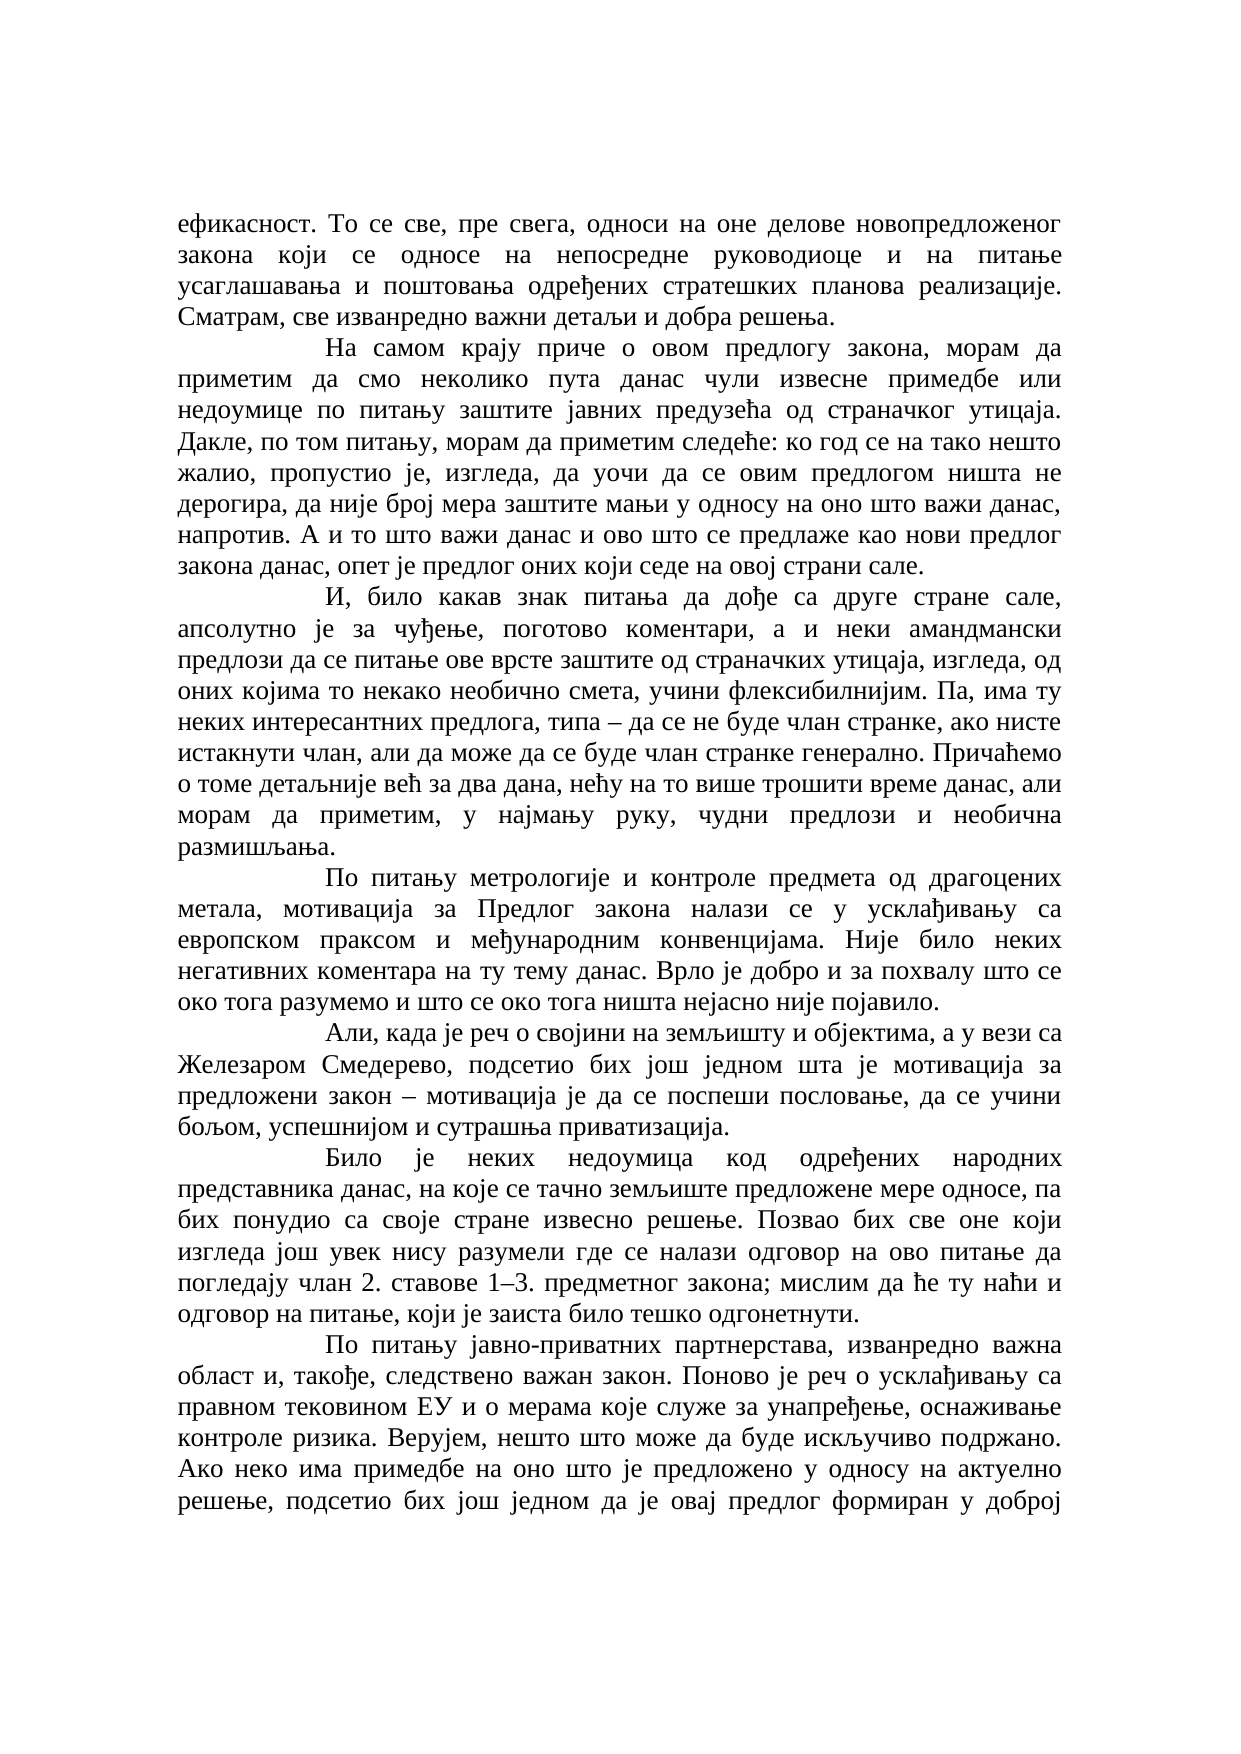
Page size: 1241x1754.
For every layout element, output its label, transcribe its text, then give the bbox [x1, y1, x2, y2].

text На самом крају приче о овом предлогу закона, морам да приметим да смо неколико пута данас чули извесне примедбе или недоумице по питању заштите јавних предузећа од страначког утицаја. Дакле, по том питању, морам да приметим следеће: ко год се на тако нешто жалио, пропустио је, изгледа, да уочи да се овим предлогом ништа не дерогира, да није број мера заштите мањи у односу на оно што важи данас, напротив. А и то што важи данас и ово што се предлаже као нови предлог закона данас, опет је предлог оних који седе на овој страни сале. [177, 331, 1063, 581]
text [177, 207, 1063, 331]
text По питању метрологије и контроле предмета од драгоцених метала, мотивација за Предлог закона налази се у усклађивању са европском праксом и међународним конвенцијама. Није било неких негативних коментара на ту тему данас. Врло је добро и за похвалу што се око тога разумемо и што се око тога ништа нејасно није појавило. [177, 861, 1063, 1017]
text И, било какав знак питања да дође са друге стране сале, апсолутно је за чуђење, поготово коментари, а и неки амандмански предлози да се питање ове врсте заштите од страначких утицаја, изгледа, од оних којима то некако необично смета, учини флексибилнијим. Па, има ту неких интересантних предлога, типа – да се не буде члан странке, ако нисте истакнути члан, али да може да се буде члан странке генерално. Причаћемо о томе детаљније већ за два дана, нећу на то више трошити време данас, али морам да приметим, у најмању руку, чудни предлози и необична размишљања. [177, 581, 1063, 861]
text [177, 1328, 1063, 1515]
text Било је неких недоумица код одређених народних представника данас, на које се тачно земљиште предложене мере односе, па бих понудио са своје стране извесно решење. Позвао бих све оне који изгледа још увек нису разумели где се налази одговор на ово питање да погледају члан 2. ставове 1–3. предметног закона; мислим да ће ту наћи и одговор на питање, који је заиста било тешко одгонетнути. [177, 1141, 1063, 1328]
text Али, када је реч о својини на земљишту и објектима, а у вези са Железаром Смедерево, подсетио бих још једном шта је мотивација за предложени закон – мотивација је да се поспеши пословање, да се учини бољом, успешнијом и сутрашња приватизација. [177, 1017, 1063, 1141]
